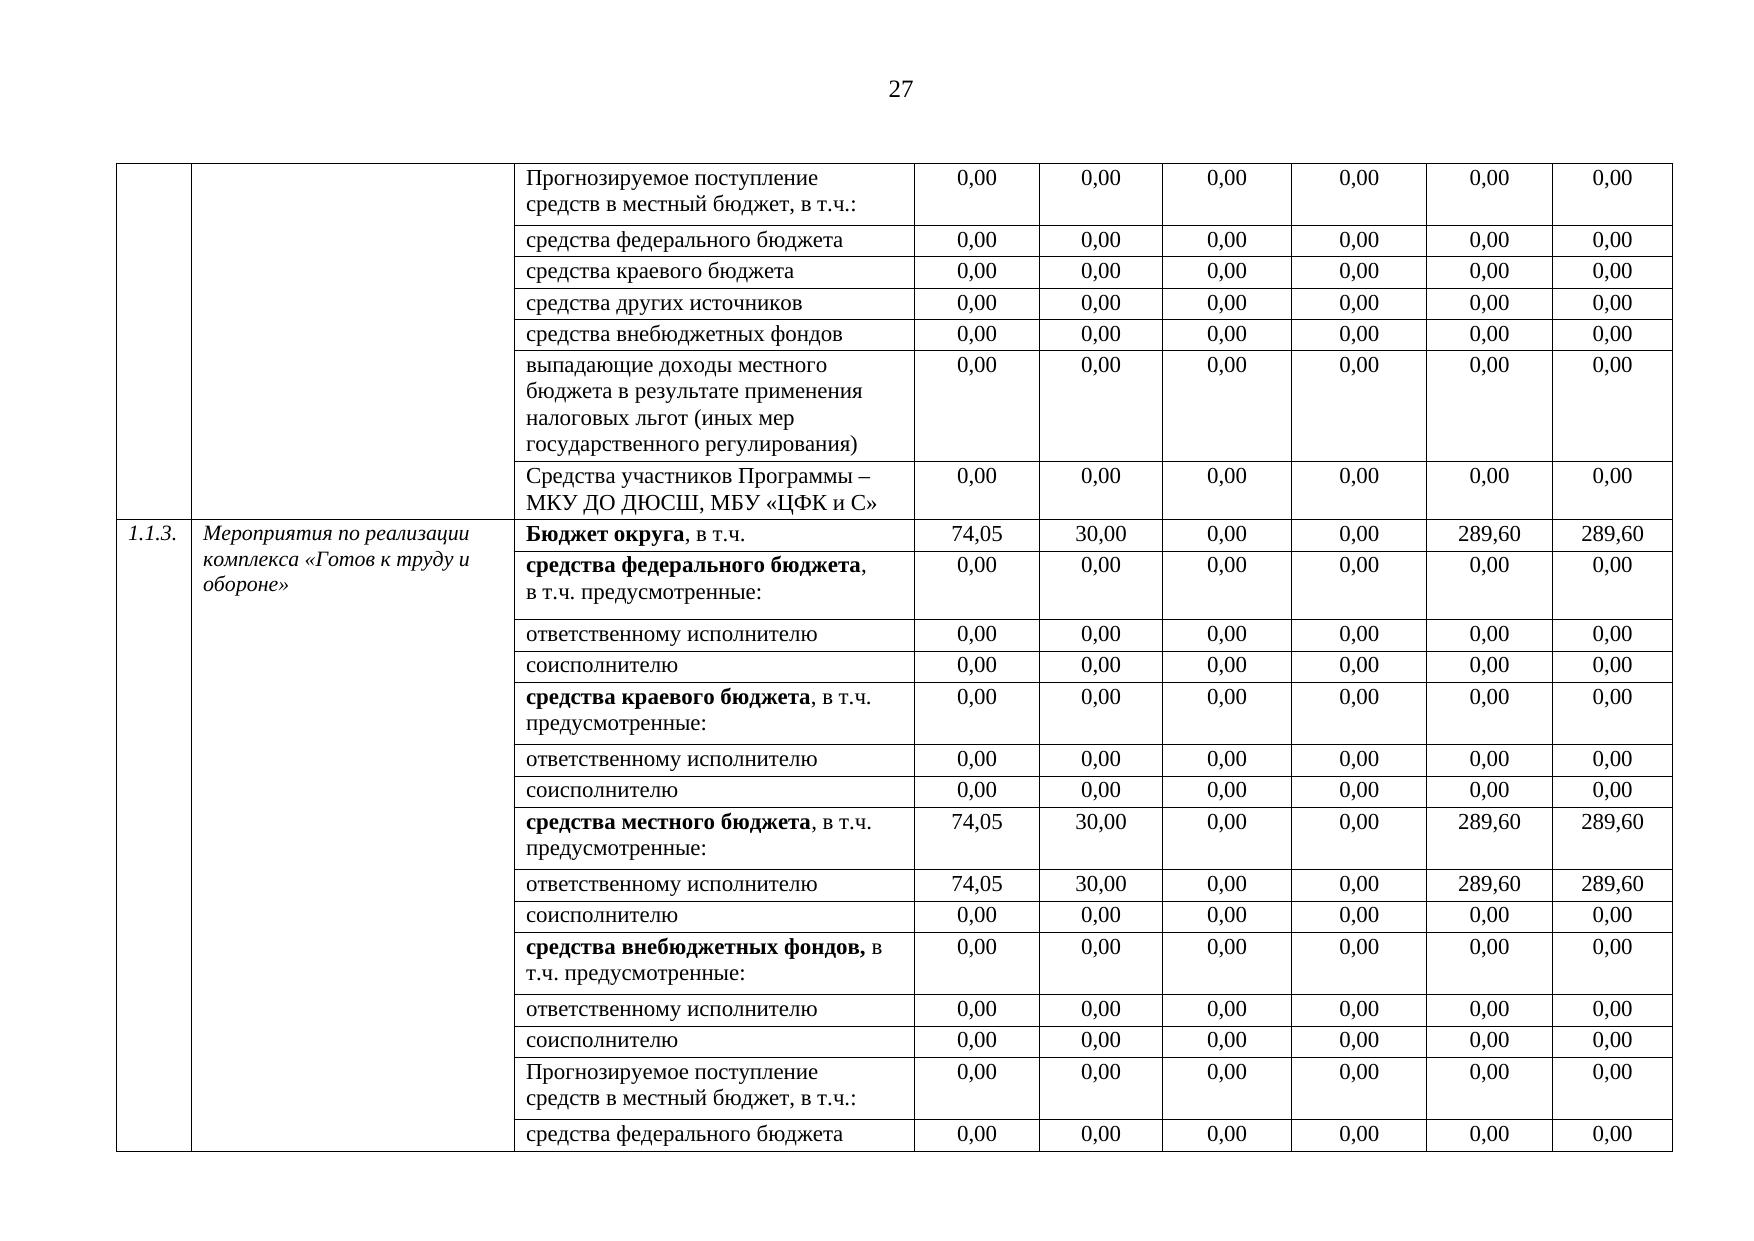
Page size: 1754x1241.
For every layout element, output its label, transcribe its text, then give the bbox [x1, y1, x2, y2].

table_cell 0,00 [1553, 320, 1672, 350]
table_cell соисполнителю [515, 902, 914, 932]
table_cell 0,00 [1163, 745, 1291, 776]
table_cell 0,00 [1553, 652, 1672, 682]
table_cell соисполнителю [515, 777, 914, 807]
table_cell 0,00 [1553, 1027, 1672, 1057]
table_cell 74,05 [915, 520, 1039, 551]
table_cell 0,00 [1427, 1120, 1552, 1151]
table_cell средства краевого бюджета [515, 257, 914, 287]
table_cell ответственному исполнителю [515, 745, 914, 776]
table_cell 0,00 [1163, 226, 1291, 256]
table_cell 0,00 [1292, 164, 1426, 225]
table_cell 0,00 [1427, 164, 1552, 225]
table_cell 0,00 [915, 552, 1039, 619]
table_cell 0,00 [915, 320, 1039, 350]
table_cell 0,00 [1163, 777, 1291, 807]
table_cell 30,00 [1040, 520, 1162, 551]
table_cell средства других источников [515, 289, 914, 319]
table_cell 0,00 [915, 1120, 1039, 1151]
table_cell 0,00 [1292, 289, 1426, 319]
table_cell средства федерального бюджета [515, 226, 914, 256]
table_cell 0,00 [1292, 320, 1426, 350]
table_cell 0,00 [1553, 902, 1672, 932]
table_cell 0,00 [1427, 1027, 1552, 1057]
table_cell 0,00 [1040, 777, 1162, 807]
table_cell 0,00 [915, 995, 1039, 1026]
table_cell 289,60 [1553, 870, 1672, 901]
table_cell 0,00 [1553, 351, 1672, 461]
table_cell 0,00 [915, 289, 1039, 319]
table_cell 0,00 [1163, 351, 1291, 461]
table_cell 0,00 [1553, 777, 1672, 807]
table_cell 0,00 [1292, 257, 1426, 287]
table_cell 0,00 [1040, 902, 1162, 932]
table_cell 0,00 [1292, 552, 1426, 619]
table_cell 0,00 [1040, 462, 1162, 519]
table_cell 289,60 [1553, 808, 1672, 869]
table_cell 30,00 [1040, 808, 1162, 869]
table_cell ответственному исполнителю [515, 995, 914, 1026]
table_cell 0,00 [1427, 620, 1552, 651]
table_cell 0,00 [1292, 1120, 1426, 1151]
table_cell 0,00 [915, 164, 1039, 225]
table_cell 0,00 [1553, 683, 1672, 744]
table_cell 0,00 [1292, 933, 1426, 994]
table_cell ответственному исполнителю [515, 870, 914, 901]
table_cell Прогнозируемое поступление средств в местный бюджет, в т.ч.: [515, 164, 914, 225]
table_cell 0,00 [1040, 164, 1162, 225]
table_cell соисполнителю [515, 652, 914, 682]
table_cell 0,00 [1040, 933, 1162, 994]
table_cell 0,00 [915, 620, 1039, 651]
table_cell 0,00 [1292, 683, 1426, 744]
table_cell 0,00 [1553, 1058, 1672, 1119]
table_cell 0,00 [1163, 320, 1291, 350]
table_cell 0,00 [915, 652, 1039, 682]
table_cell 0,00 [1163, 1120, 1291, 1151]
table_cell 0,00 [1040, 620, 1162, 651]
table_cell 0,00 [1292, 1027, 1426, 1057]
table_cell 0,00 [1427, 552, 1552, 619]
table_cell средства краевого бюджета, в т.ч. предусмотренные: [515, 683, 914, 744]
table_cell средства внебюджетных фондов, в т.ч. предусмотренные: [515, 933, 914, 994]
table_cell 0,00 [1427, 1058, 1552, 1119]
table_cell 0,00 [1427, 652, 1552, 682]
table_cell 0,00 [1163, 257, 1291, 287]
table_cell 0,00 [1292, 462, 1426, 519]
table_cell 0,00 [1553, 933, 1672, 994]
table_cell 0,00 [1040, 1058, 1162, 1119]
table_cell 0,00 [1040, 652, 1162, 682]
table_cell 0,00 [1040, 226, 1162, 256]
table_cell 289,60 [1427, 520, 1552, 551]
table_cell 0,00 [1163, 808, 1291, 869]
table_cell 0,00 [1040, 683, 1162, 744]
table_cell 0,00 [915, 902, 1039, 932]
table_cell 0,00 [1553, 552, 1672, 619]
table_cell 0,00 [1163, 902, 1291, 932]
table_cell 0,00 [1427, 777, 1552, 807]
table_cell 0,00 [1427, 933, 1552, 994]
table_cell 30,00 [1040, 870, 1162, 901]
table_cell 0,00 [1427, 289, 1552, 319]
table_cell 0,00 [1553, 995, 1672, 1026]
table_cell 0,00 [915, 462, 1039, 519]
table_cell Прогнозируемое поступление средств в местный бюджет, в т.ч.: [515, 1058, 914, 1119]
table_cell 0,00 [915, 257, 1039, 287]
table_cell 0,00 [1553, 620, 1672, 651]
table_cell 0,00 [1292, 620, 1426, 651]
table_cell 0,00 [1292, 777, 1426, 807]
table_cell 0,00 [1553, 289, 1672, 319]
table_cell 0,00 [1292, 808, 1426, 869]
table_cell соисполнителю [515, 1027, 914, 1057]
table_cell 0,00 [1163, 995, 1291, 1026]
table_cell 0,00 [1553, 226, 1672, 256]
table_cell 0,00 [1292, 652, 1426, 682]
table_cell 0,00 [1292, 745, 1426, 776]
table_cell 0,00 [1292, 902, 1426, 932]
table_cell средства федерального бюджета [515, 1120, 914, 1151]
table_cell 0,00 [915, 777, 1039, 807]
table_cell 0,00 [1553, 257, 1672, 287]
table_cell 0,00 [1427, 462, 1552, 519]
table_cell 0,00 [1427, 683, 1552, 744]
table_cell 0,00 [915, 226, 1039, 256]
table_cell 289,60 [1427, 870, 1552, 901]
table_cell 0,00 [1040, 552, 1162, 619]
table_cell средства местного бюджета, в т.ч. предусмотренные: [515, 808, 914, 869]
table_cell 0,00 [1292, 870, 1426, 901]
table_cell средства федерального бюджета, в т.ч. предусмотренные: [515, 552, 914, 619]
table_cell 0,00 [1163, 164, 1291, 225]
table_cell 74,05 [915, 870, 1039, 901]
table_cell 0,00 [1292, 226, 1426, 256]
table_cell 0,00 [1553, 164, 1672, 225]
table_cell 0,00 [1163, 652, 1291, 682]
table_cell 289,60 [1427, 808, 1552, 869]
table_cell 0,00 [1553, 1120, 1672, 1151]
table_cell 0,00 [1427, 320, 1552, 350]
table_cell 0,00 [915, 933, 1039, 994]
table_cell 0,00 [1040, 995, 1162, 1026]
table_cell 0,00 [1163, 620, 1291, 651]
table_cell 74,05 [915, 808, 1039, 869]
table_cell 0,00 [1427, 257, 1552, 287]
table_cell 0,00 [1427, 995, 1552, 1026]
table_cell 0,00 [1040, 1120, 1162, 1151]
table_cell 0,00 [915, 1058, 1039, 1119]
table_cell 0,00 [915, 1027, 1039, 1057]
table_cell 289,60 [1553, 520, 1672, 551]
table_cell выпадающие доходы местного бюджета в результате применения налоговых льгот (иных мер государственного регулирования) [515, 351, 914, 461]
table_cell 0,00 [1040, 289, 1162, 319]
table_cell ответственному исполнителю [515, 620, 914, 651]
table_cell 0,00 [1163, 520, 1291, 551]
table_cell 0,00 [1427, 745, 1552, 776]
table_cell Средства участников Программы – МКУ ДО ДЮСШ, МБУ «ЦФК и С» [515, 462, 914, 519]
table_cell 0,00 [1040, 257, 1162, 287]
table_cell 0,00 [1163, 1027, 1291, 1057]
table_cell 0,00 [1163, 1058, 1291, 1119]
table_cell 0,00 [1427, 351, 1552, 461]
table_cell 0,00 [1163, 683, 1291, 744]
table_cell 0,00 [1040, 320, 1162, 350]
table_cell 0,00 [1292, 520, 1426, 551]
table_cell 0,00 [915, 351, 1039, 461]
table_cell Бюджет округа, в т.ч. [515, 520, 914, 551]
table_cell 0,00 [1292, 1058, 1426, 1119]
table_cell 0,00 [1553, 462, 1672, 519]
table_cell 0,00 [915, 745, 1039, 776]
table_cell 0,00 [1427, 226, 1552, 256]
table_cell 0,00 [1292, 995, 1426, 1026]
table_cell средства внебюджетных фондов [515, 320, 914, 350]
table_cell 0,00 [1163, 552, 1291, 619]
table_cell 0,00 [1040, 351, 1162, 461]
table_cell 0,00 [1040, 745, 1162, 776]
table_cell 0,00 [1292, 351, 1426, 461]
table_cell 0,00 [1163, 870, 1291, 901]
table_cell 0,00 [1427, 902, 1552, 932]
table_cell 0,00 [915, 683, 1039, 744]
table_cell 0,00 [1163, 933, 1291, 994]
table_cell Мероприятия по реализации комплекса «Готов к труду и обороне» [192, 520, 514, 1151]
table_cell 0,00 [1163, 289, 1291, 319]
table_cell 0,00 [1163, 462, 1291, 519]
table_cell 1.1.3. [117, 520, 191, 1151]
table_cell 0,00 [1553, 745, 1672, 776]
table_cell 0,00 [1040, 1027, 1162, 1057]
